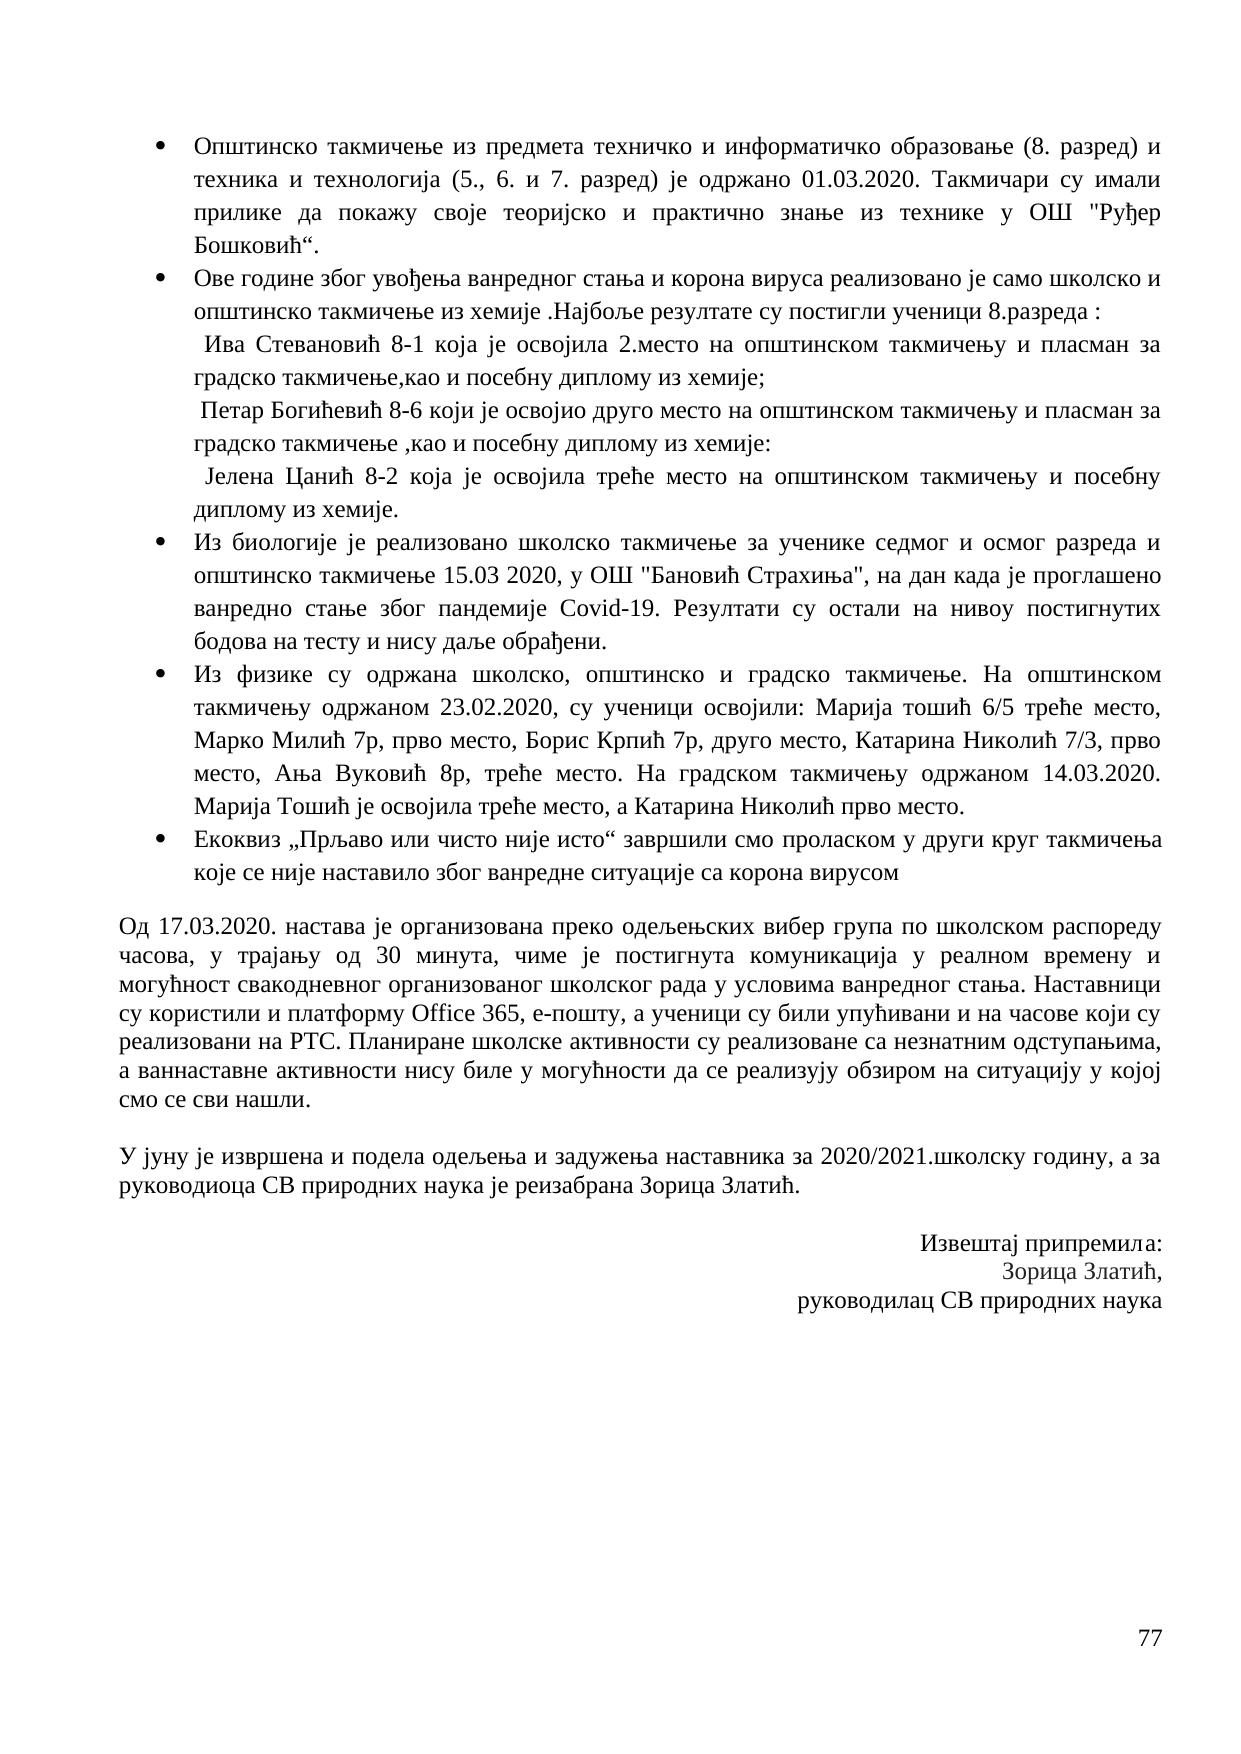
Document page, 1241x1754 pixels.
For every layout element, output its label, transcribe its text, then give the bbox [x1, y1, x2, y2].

text Извештај припремил а: [193, 1228, 1163, 1256]
list Из физике су одржана школско, општинско и градско такмичење. На општинском такмичењу одржаном 23.02.2020, су ученици освојили: Марија тошић 6/5 треће место, Марко Милић 7р, прво место, Борис Крпић 7р, друго место, Катарина Николић 7/3, прво место, Ања Вуковић 8р, треће место. На градском такмичењу одржаном 14.03.2020. Марија Тошић је освојила треће место, а Катарина Николић прво место. [156, 659, 1163, 820]
text руководилац СВ природних наука [118, 1285, 1163, 1314]
list Општинско такмичење из предмета техничко и информатичко образовање (8. разред) и техника и технологија (5., 6. и 7. разред) је одржано 01.03.2020. Такмичари су имали прилике да покажу своје теоријско и практично знање из технике у ОШ "Руђер Бошковић“. [156, 131, 1163, 259]
text У јуну је извршена и подела одељења и задужења наставника за 2020/2021.школску годину, а за руководиоца СВ природних наука је реизабрана Зорица Златић. [118, 1141, 1163, 1199]
list Ове године због увођења ванредног стања и корона вируса реализовано је само школско и општинско такмичење из хемије .Најбоље резултате су постигли ученици 8.разреда : Ива Стевановић 8-1 која је освојила 2.место на општинском такмичењу и пласман за градско такмичење,као и посебну диплому из хемије; Петар Богићевић 8-6 који је освојио друго место на општинском такмичењу и пласман за градско такмичење ,као и посебну диплому из хемије: Јелена Цанић 8-2 која је освојила треће место на општинском такмичењу и посебну диплому из хемије. [156, 263, 1163, 523]
text Зорица Златић, [118, 1256, 1163, 1285]
list Екоквиз „Прљаво или чисто није исто“ завршили смо проласком у други круг такмичења које се није наставило због ванредне ситуације са корона вирусом [156, 824, 1163, 886]
text Од 17.03.2020. настава је организована преко одељењских вибер група по школском распореду часова, у трајању од 30 минута, чиме је постигнута комуникација у реалном времену и могућност свакодневног организованог школског рада у условима ванредног стања. Наставници су користили и платформу Office 365, е-пошту, а ученици су били упућивани и на часове који су реализовани на РТС. Планиране школске активности су реализоване са незнатним одступањима, а ваннаставне активности нису биле у могућности да се реализују обзиром на ситуацију у којој смо се сви нашли. [118, 911, 1163, 1113]
list Из биологије је реализовано школско такмичење за ученике седмог и осмог разреда и општинско такмичење 15.03 2020, у ОШ "Бановић Страхиња", на дан када је проглашено ванредно стање због пандемије Covid-19. Резултати су остали на нивоу постигнутих бодова на тесту и нису даље обрађени. [156, 527, 1163, 655]
